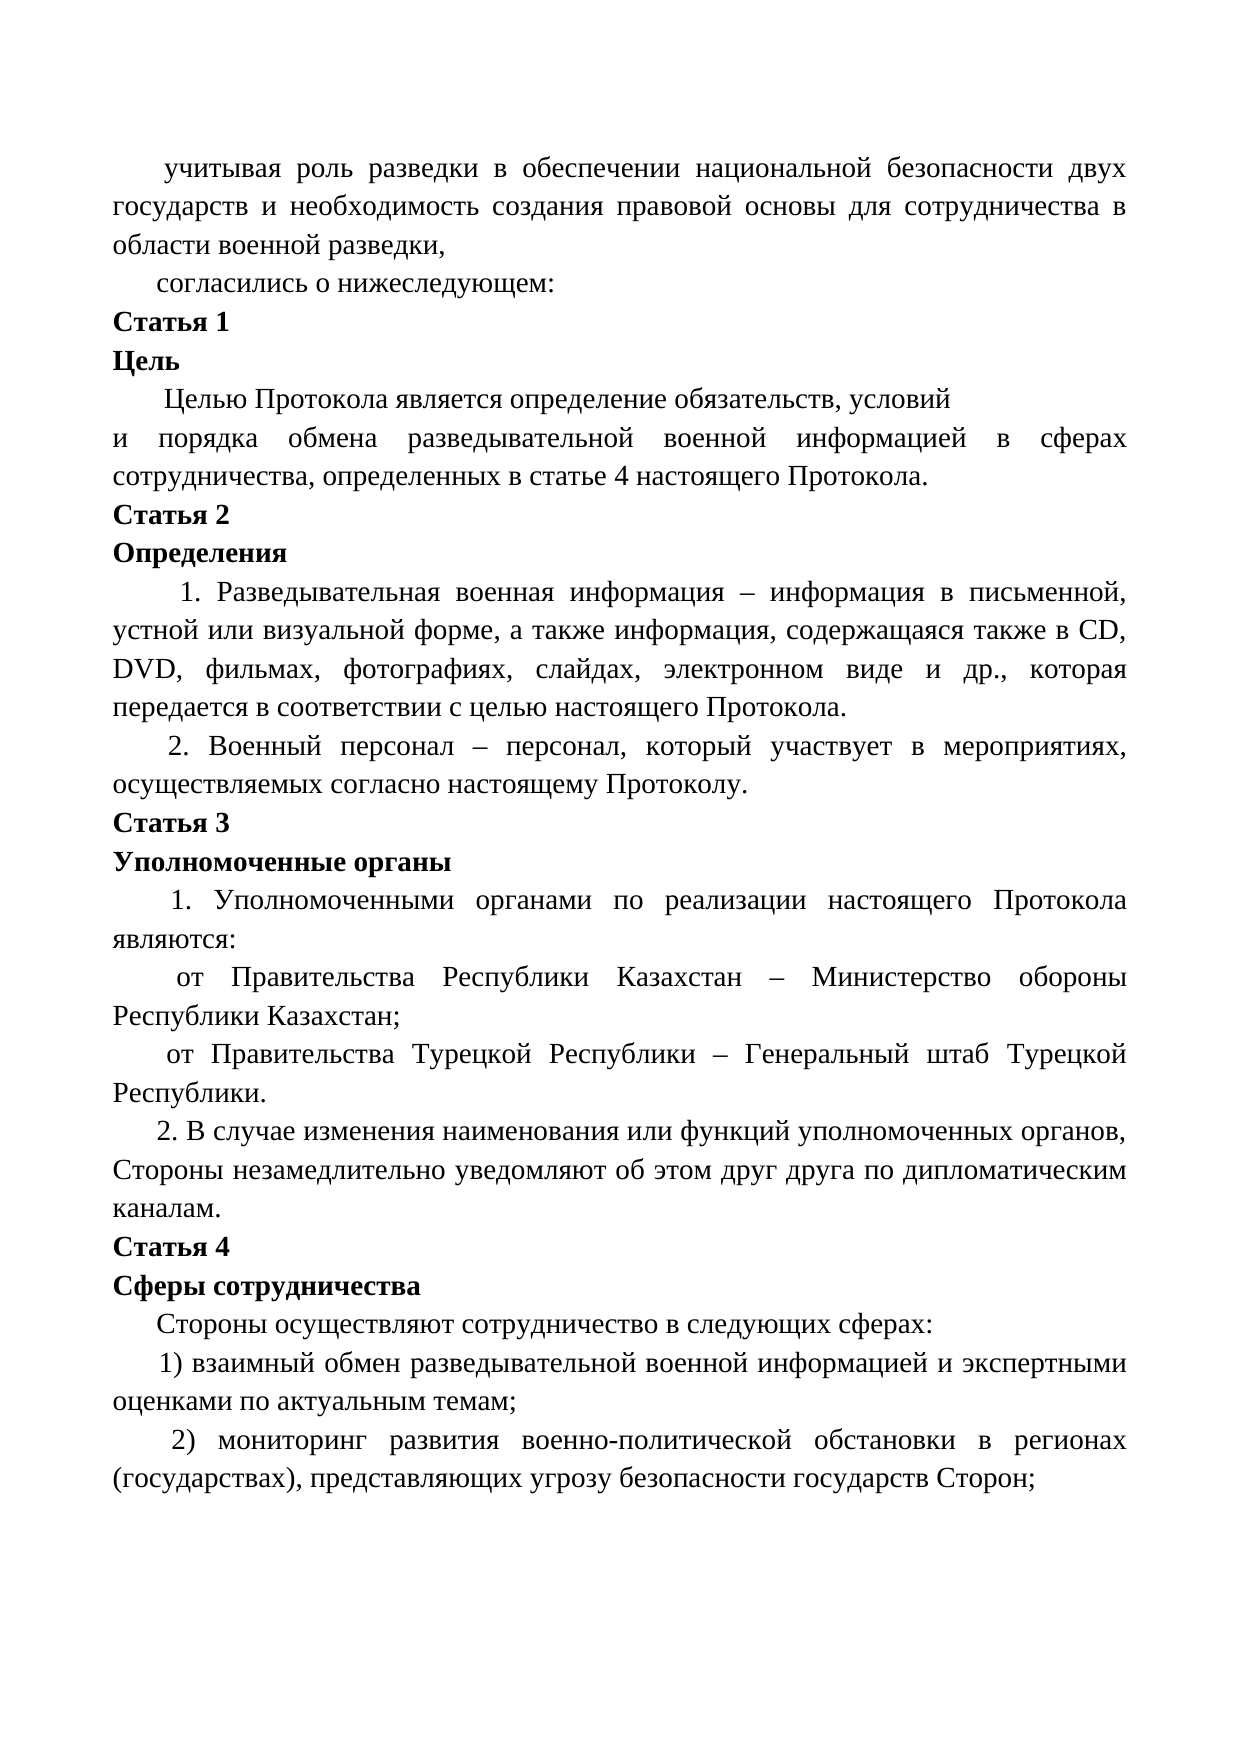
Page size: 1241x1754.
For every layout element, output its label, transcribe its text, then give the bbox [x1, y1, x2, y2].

text 2. В случае изменения наименования или функций уполномоченных органов, Стороны незамедлительно уведомляют об этом друг друга по дипломатическим каналам. [112, 1113, 1128, 1224]
text Статья 4 [112, 1229, 1128, 1263]
text учитывая роль разведки в обеспечении национальной безопасности двух государств и необходимость создания правовой основы для сотрудничества в области военной разведки, [112, 150, 1128, 261]
text 1. Разведывательная военная информация – информация в письменной, устной или визуальной форме, а также информация, содержащаяся также в CD, DVD, фильмах, фотографиях, слайдах, электронном виде и др., которая передается в соответствии с целью настоящего Протокола. [112, 574, 1128, 723]
text согласились о нижеследующем: [112, 266, 1128, 299]
text 1. Уполномоченными органами по реализации настоящего Протокола являются: [112, 882, 1128, 954]
text от Правительства Республики Казахстан – Министерство обороны Республики Казахстан; [112, 959, 1128, 1031]
text Статья 1 [112, 304, 1128, 338]
text Статья 3 [112, 805, 1128, 839]
text Сферы сотрудничества [112, 1268, 1128, 1301]
text Статья 2 [112, 497, 1128, 530]
text 2. Военный персонал – персонал, который участвует в мероприятиях, осуществляемых согласно настоящему Протоколу. [112, 728, 1128, 800]
text Целью Протокола является определение обязательств, условий [112, 381, 1128, 415]
text Определения [112, 535, 1128, 569]
text 2) мониторинг развития военно-политической обстановки в регионах (государствах), представляющих угрозу безопасности государств Сторон; [112, 1422, 1128, 1494]
text Цель [112, 343, 1128, 376]
text Уполномоченные органы [112, 844, 1128, 877]
text 1) взаимный обмен разведывательной военной информацией и экспертными оценками по актуальным темам; [112, 1345, 1128, 1417]
text Стороны осуществляют сотрудничество в следующих сферах: [112, 1306, 1128, 1340]
text и порядка обмена разведывательной военной информацией в сферах сотрудничества, определенных в статье 4 настоящего Протокола. [112, 420, 1128, 492]
text от Правительства Турецкой Республики – Генеральный штаб Турецкой Республики. [112, 1036, 1128, 1108]
